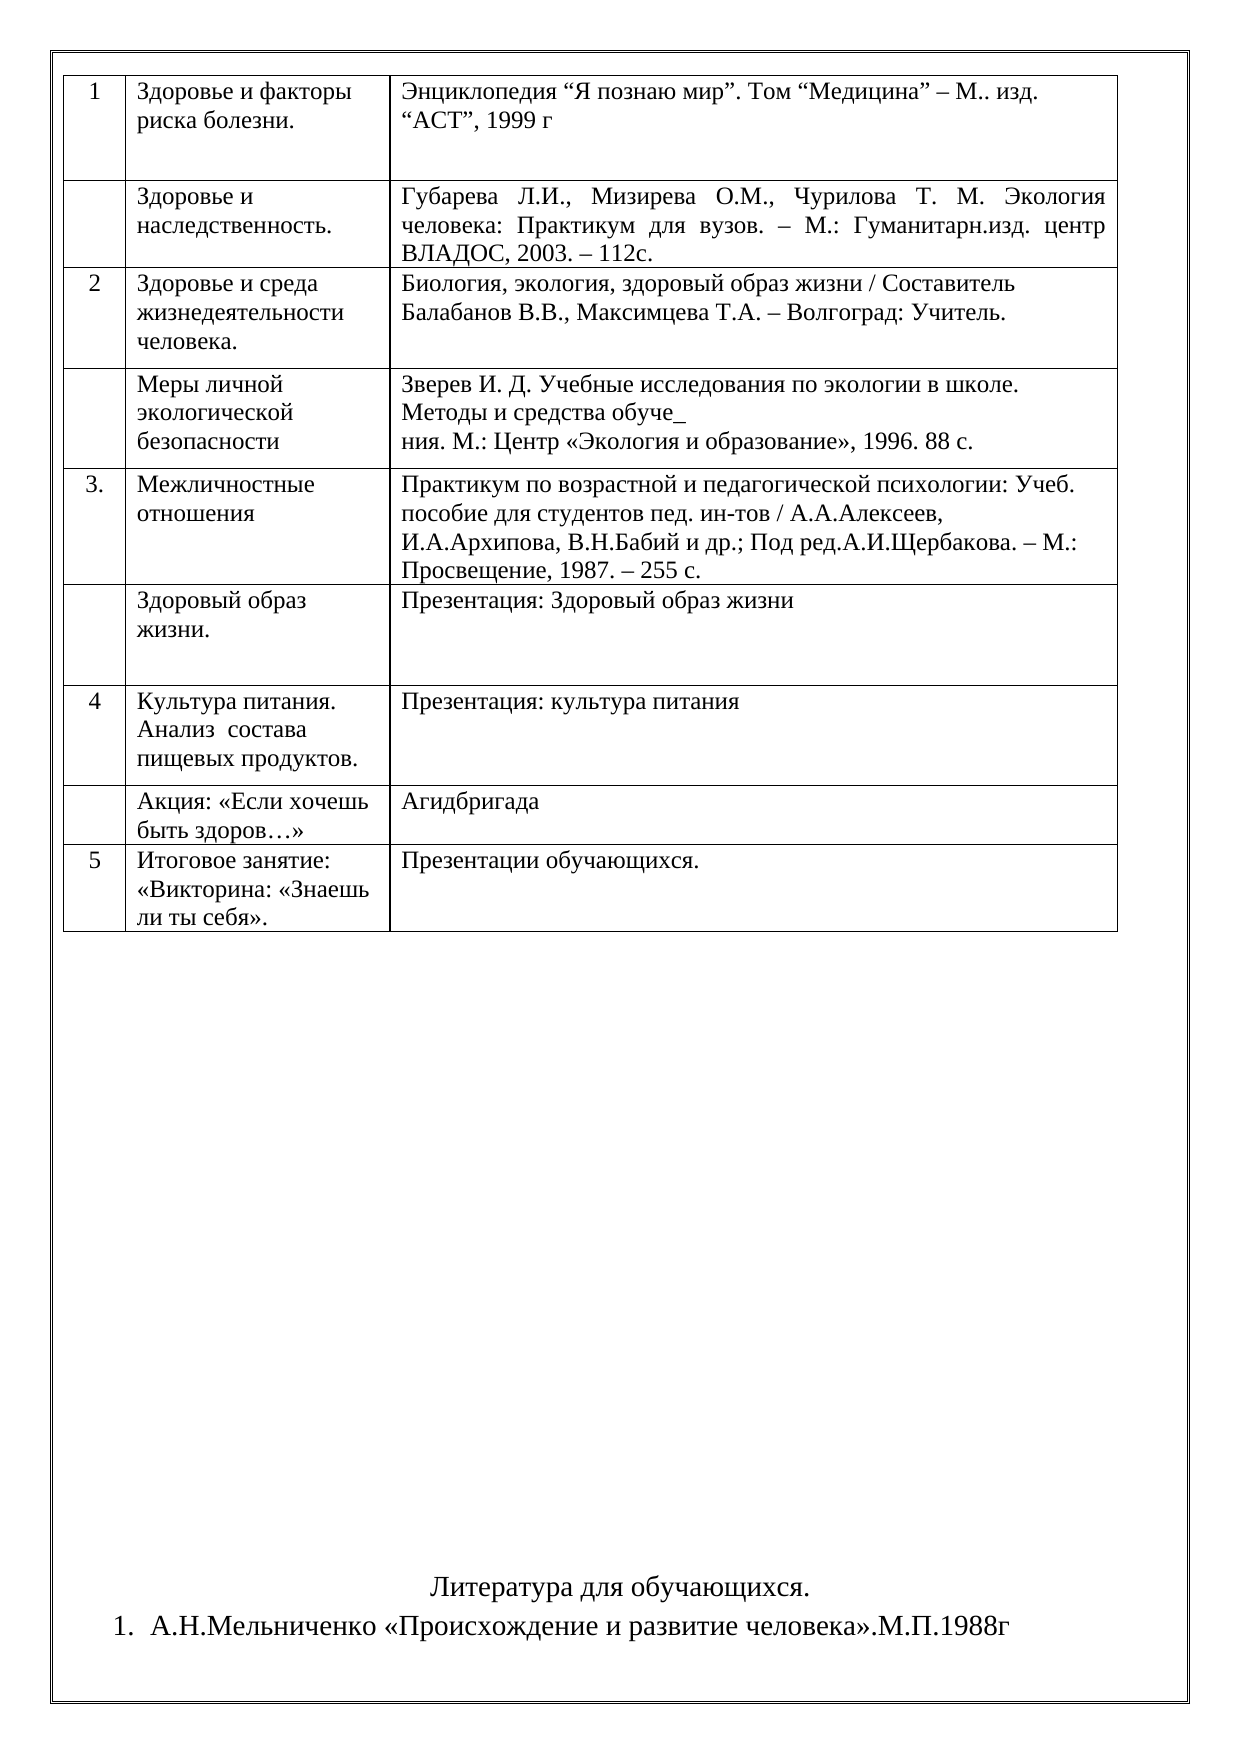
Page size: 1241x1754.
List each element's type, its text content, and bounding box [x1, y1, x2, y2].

table_cell [64, 786, 125, 844]
table_cell Агидбригада [391, 786, 1117, 844]
table_cell Здоровье и среда жизнедеятельности человека. [126, 268, 389, 368]
table_cell Здоровый образ жизни. [126, 585, 389, 685]
table_cell Межличностные отношения [126, 469, 389, 584]
table_cell Меры личной экологической безопасности [126, 369, 389, 468]
table_cell [64, 585, 125, 685]
table_cell Зверев И. Д. Учебные исследования по экологии в школе. Методы и средства обуче_ ния. М.: Центр «Экология и образование», 1996. 88 с. [391, 369, 1117, 468]
table_cell [64, 369, 125, 468]
table_cell Культура питания. Анализ состава пищевых продуктов. [126, 686, 389, 785]
table_cell Акция: «Если хочешь быть здоров…» [126, 786, 389, 844]
table_cell Энциклопедия “Я познаю мир”. Том “Медицина” – М.. изд. “АСТ”, 1999 г [391, 76, 1117, 180]
table_cell 5 [64, 845, 125, 931]
table_cell Здоровье и наследственность. [126, 181, 389, 267]
list А.Н.Мельниченко «Происхождение и развитие человека».М.П.1988г [112, 1608, 1165, 1641]
table_cell [64, 181, 125, 267]
table_cell Итоговое занятие: «Викторина: «Знаешь ли ты себя». [126, 845, 389, 931]
table_cell Презентация: культура питания [391, 686, 1117, 785]
table_cell 3. [64, 469, 125, 584]
table_cell 4 [64, 686, 125, 785]
table_cell 2 [64, 268, 125, 368]
table_cell Губарева Л.И., Мизирева О.М., Чурилова Т. М. Экология человека: Практикум для вузов. – М.: Гуманитарн.изд. центр ВЛАДОС, 2003. – 112с. [391, 181, 1117, 267]
table_cell 1 [64, 76, 125, 180]
table_cell Презентация: Здоровый образ жизни [391, 585, 1117, 685]
table_cell Презентации обучающихся. [391, 845, 1117, 931]
table_cell Здоровье и факторы риска болезни. [126, 76, 389, 180]
text Литература для обучающихся. [75, 1569, 1165, 1603]
table_cell Практикум по возрастной и педагогической психологии: Учеб. пособие для студентов пед. ин-тов / А.А.Алексеев, И.А.Архипова, В.Н.Бабий и др.; Под ред.А.И.Щербакова. – М.: Просвещение, 1987. – 255 с. [391, 469, 1117, 584]
table_cell Биология, экология, здоровый образ жизни / Составитель Балабанов В.В., Максимцева Т.А. – Волгоград: Учитель. [391, 268, 1117, 368]
